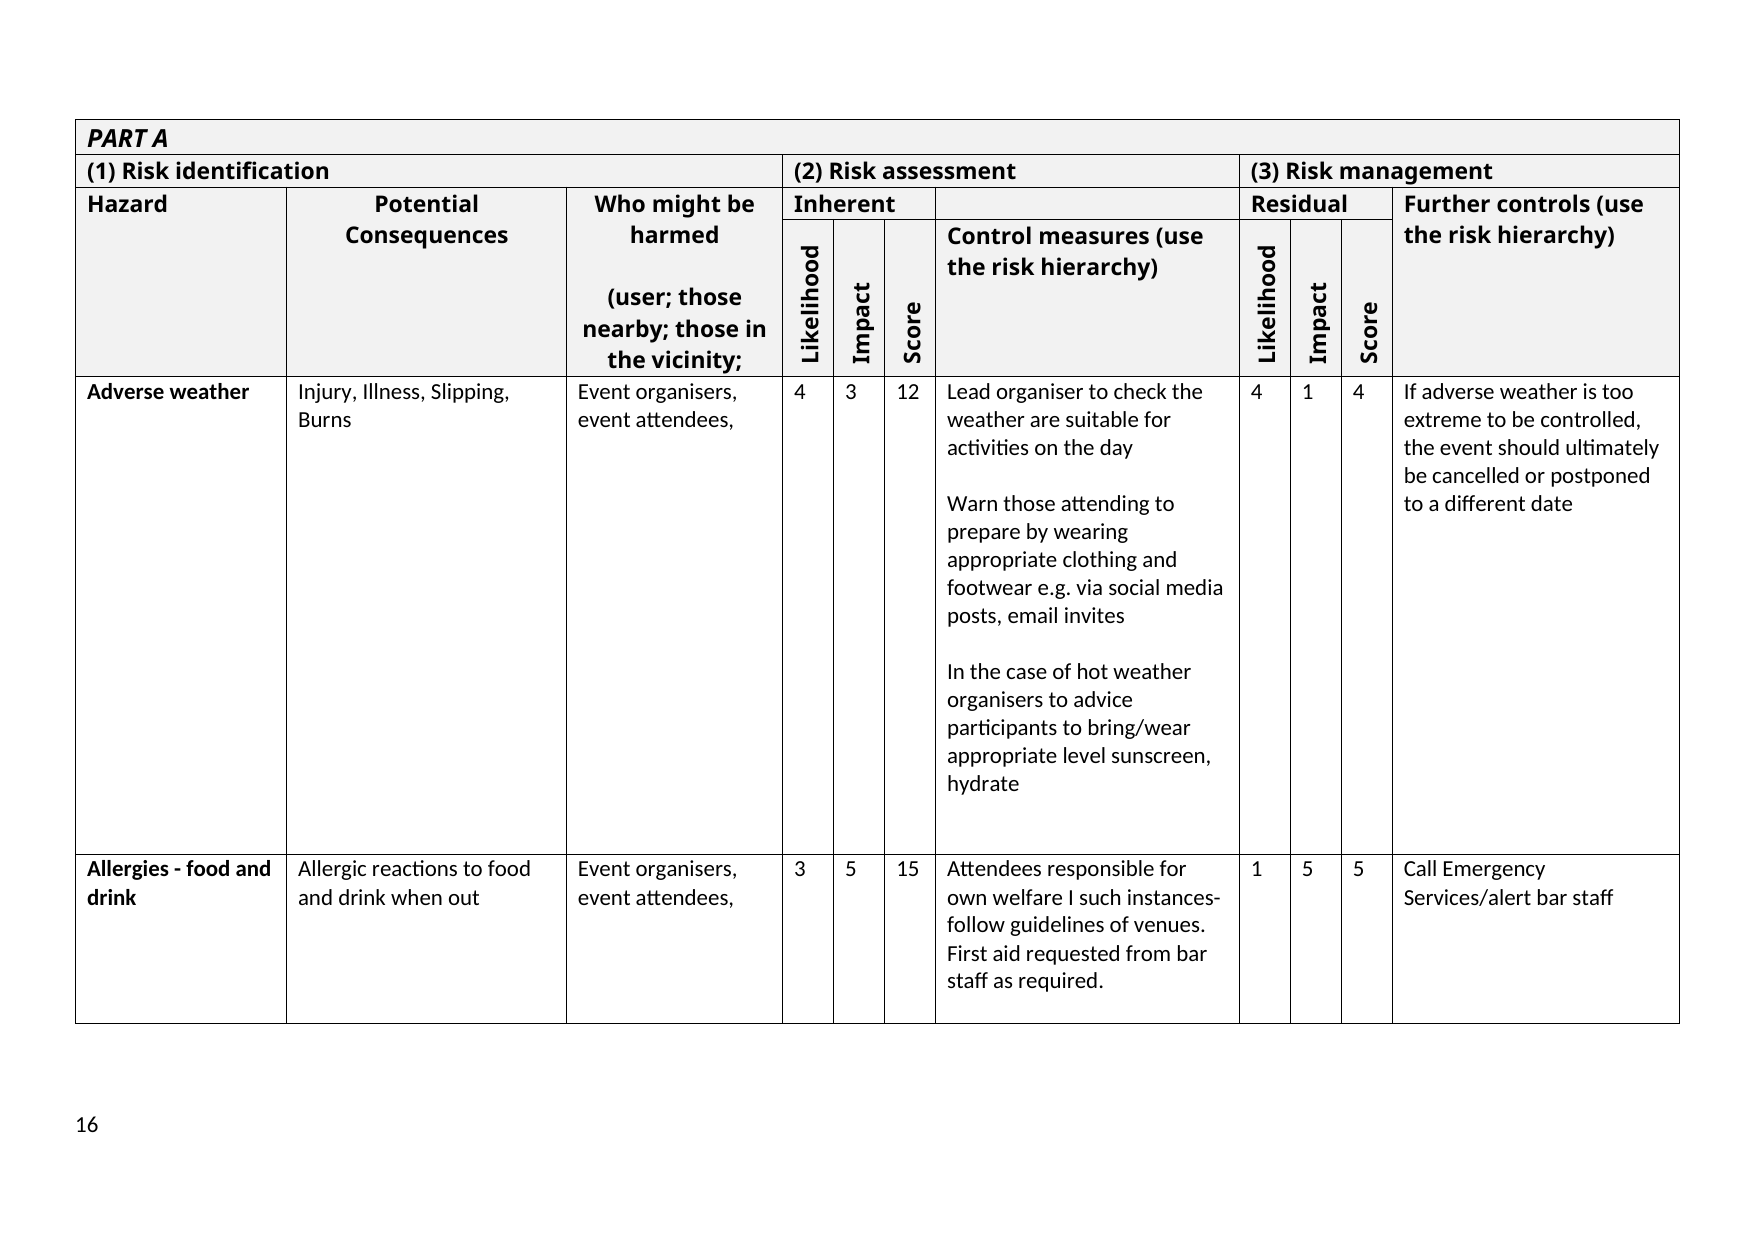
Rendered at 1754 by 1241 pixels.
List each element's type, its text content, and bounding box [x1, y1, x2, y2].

table_cell 4 [1240, 377, 1290, 853]
table_cell Who might be harmed (user; those nearby; those in the vicinity; members of the public) [567, 188, 782, 376]
table_cell Inherent [783, 188, 935, 219]
table_cell Event organisers, event attendees, [567, 377, 782, 853]
table_cell Likelihood [1240, 220, 1290, 376]
table_cell 1 [1240, 855, 1290, 1023]
table_cell Residual [1240, 188, 1392, 219]
table_cell 5 [1291, 855, 1341, 1023]
table_cell Impact [834, 220, 884, 376]
table_cell Score [885, 220, 935, 376]
table_cell (3) Risk management [1240, 155, 1679, 187]
table_cell Adverse weather [76, 377, 286, 853]
table_cell 15 [885, 855, 935, 1023]
table_cell 3 [834, 377, 884, 853]
table_cell Control measures (use the risk hierarchy) [936, 220, 1239, 376]
table_cell 5 [1342, 855, 1392, 1023]
table_cell Further controls (use the risk hierarchy) [1393, 188, 1679, 376]
table_cell Attendees responsible for own welfare I such instances- follow guidelines of venues. First aid requested from bar staff as required. [936, 855, 1239, 1023]
table_cell [936, 188, 1239, 219]
table_cell 12 [885, 377, 935, 853]
table_cell Injury, Illness, Slipping, Burns [287, 377, 566, 853]
table_cell Call Emergency Services/alert bar staff [1393, 855, 1679, 1023]
table_cell Impact [1291, 220, 1341, 376]
table_cell Lead organiser to check the weather are suitable for activities on the day Warn those attending to prepare by wearing appropriate clothing and footwear e.g. via social media posts, email invites In the case of hot weather organisers to advice participants to bring/wear appropriate level sunscreen, hydrate [936, 377, 1239, 853]
table_cell Allergies - food and drink [76, 855, 286, 1023]
table_cell (1) Risk identification [76, 155, 782, 187]
table_cell Score [1342, 220, 1392, 376]
table_cell (2) Risk assessment [783, 155, 1239, 187]
table_cell 5 [834, 855, 884, 1023]
table_cell 3 [783, 855, 833, 1023]
table_cell If adverse weather is too extreme to be controlled, the event should ultimately be cancelled or postponed to a different date [1393, 377, 1679, 853]
table_cell Potential Consequences [287, 188, 566, 376]
table_cell 1 [1291, 377, 1341, 853]
table_cell Likelihood [783, 220, 833, 376]
table_cell Allergic reactions to food and drink when out [287, 855, 566, 1023]
table_cell Hazard [76, 188, 286, 376]
table_cell 4 [1342, 377, 1392, 853]
table_cell Event organisers, event attendees, [567, 855, 782, 1023]
table_header PART A [76, 120, 1679, 154]
table_cell 4 [783, 377, 833, 853]
